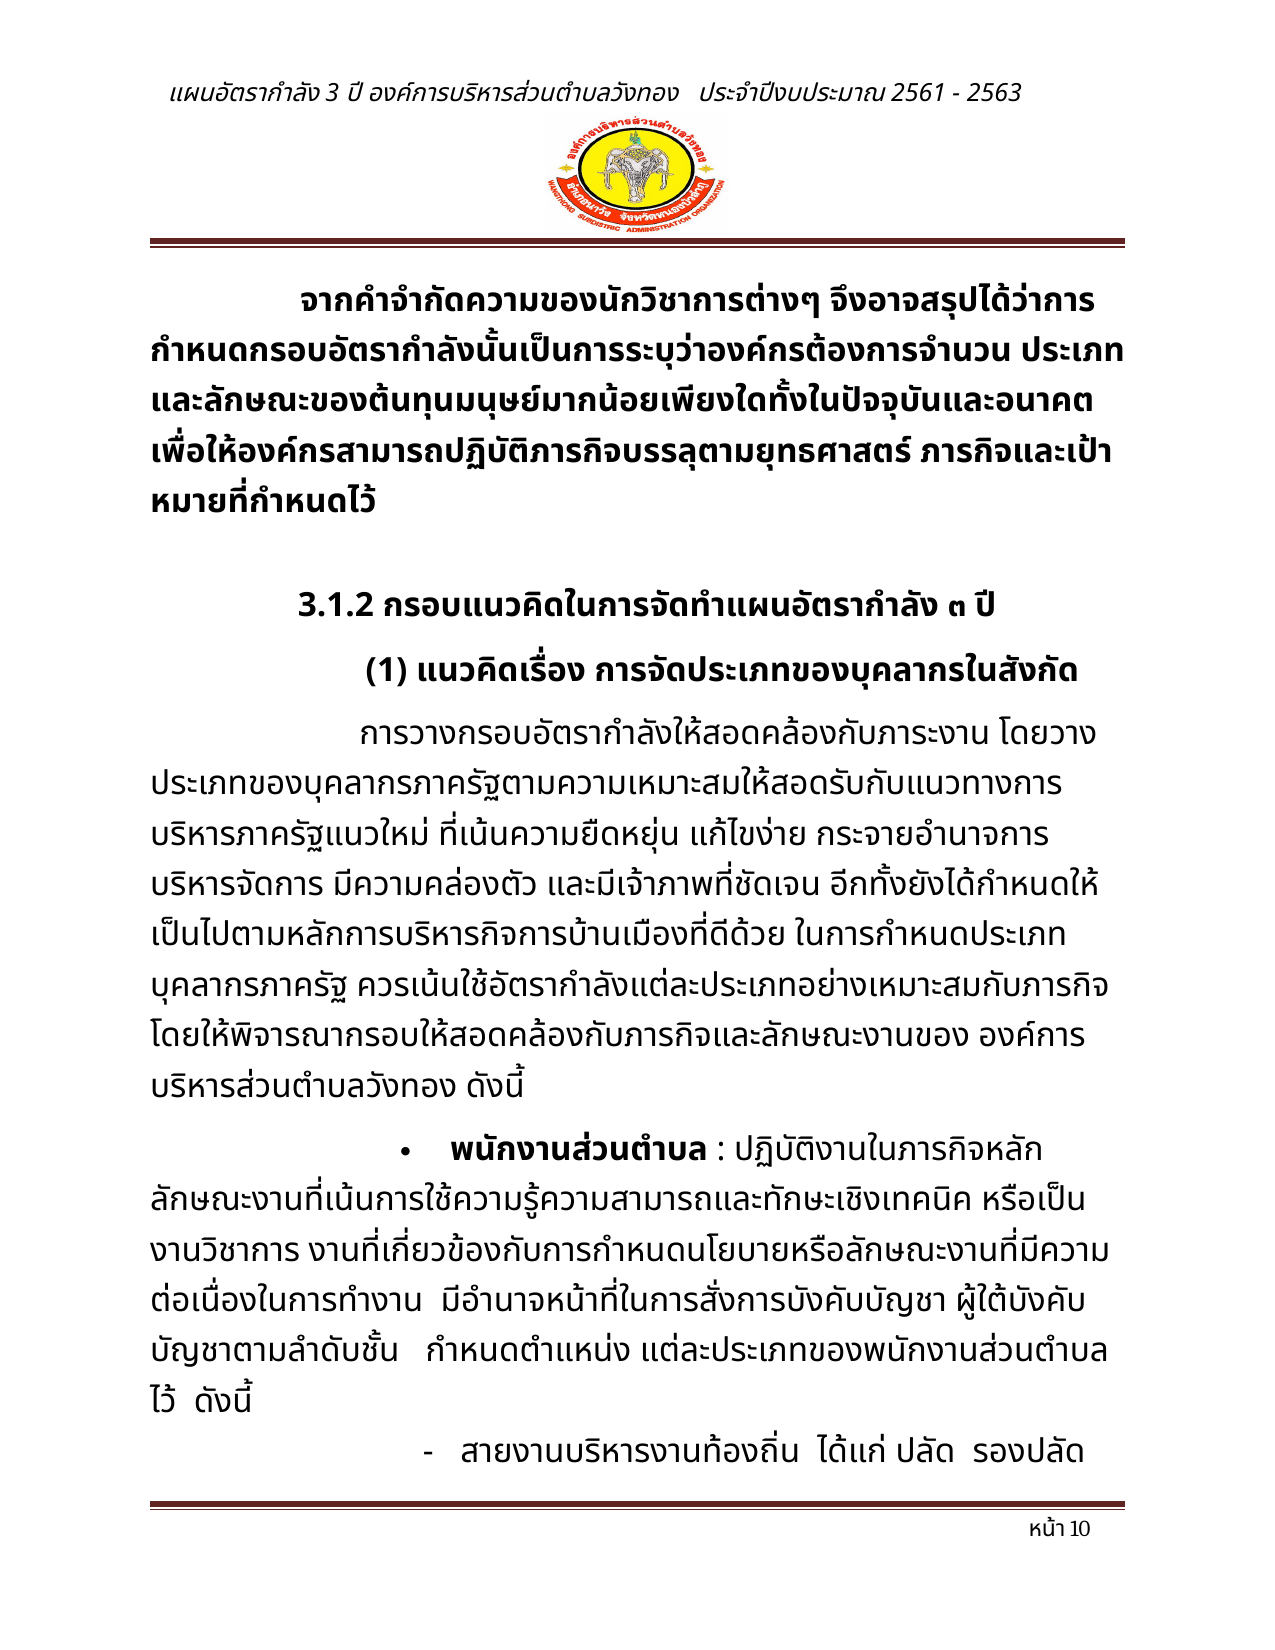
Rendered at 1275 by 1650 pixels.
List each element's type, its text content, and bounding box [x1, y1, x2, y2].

picture [545, 113, 730, 237]
text (1) แนวคิดเรื่อง การจัดประเภทของบุคลากรในสังกัด [150, 646, 1125, 696]
list สายงานบริหารงานท้องถิ่น ได้แก่ ปลัด รองปลัด [423, 1427, 1125, 1478]
text การวางกรอบอัตรากำลังให้สอดคล้องกับภาระงาน โดยวางประเภทของบุคลากรภาครัฐตามความเหมาะสมให้สอดรับกับแนวทางการบริหารภาครัฐแนวใหม่ ที่เน้นความยืดหยุ่น แก้ไขง่าย กระจายอำนาจการบริหารจัดการ มีความคล่องตัว และมีเจ้าภาพที่ชัดเจน อีกทั้งยังได้กำหนดให้เป็นไปตามหลักการบริหารกิจการบ้านเมืองที่ดีด้วย ในการกำหนดประเภทบุคลากรภาครัฐ ควรเน้นใช้อัตรากำลังแต่ละประเภทอย่างเหมาะสมกับภารกิจ โดยให้พิจารณากรอบให้สอดคล้องกับภารกิจและลักษณะงานของ องค์การบริหารส่วนตำบลวังทอง ดังนี้ [150, 709, 1125, 1112]
text 3.1.2 กรอบแนวคิดในการจัดทำแผนอัตรากำลัง ๓ ปี [209, 581, 1125, 632]
list พนักงานส่วนตำบล : ปฏิบัติงานในภารกิจหลัก ลักษณะงานที่เน้นการใช้ความรู้ความสามารถและทักษะเชิงเทคนิค หรือเป็นงานวิชาการ งานที่เกี่ยวข้องกับการกำหนดนโยบายหรือลักษณะงานที่มีความต่อเนื่องในการทำงาน มีอำนาจหน้าที่ในการสั่งการบังคับบัญชา ผู้ใต้บังคับบัญชาตามลำดับชั้น กำหนดตำแหน่ง แต่ละประเภทของพนักงานส่วนตำบลไว้ ดังนี้ [150, 1124, 1125, 1427]
text จากคำจำกัดความของนักวิชาการต่างๆ จึงอาจสรุปได้ว่าการกำหนดกรอบอัตรากำลังนั้นเป็นการระบุว่าองค์กรต้องการจำนวน ประเภท และลักษณะของต้นทุนมนุษย์มากน้อยเพียงใดทั้งในปัจจุบันและอนาคตเพื่อให้องค์กรสามารถปฏิบัติภารกิจบรรลุตามยุทธศาสตร์ ภารกิจและเป้าหมายที่กำหนดไว้ [150, 276, 1125, 528]
